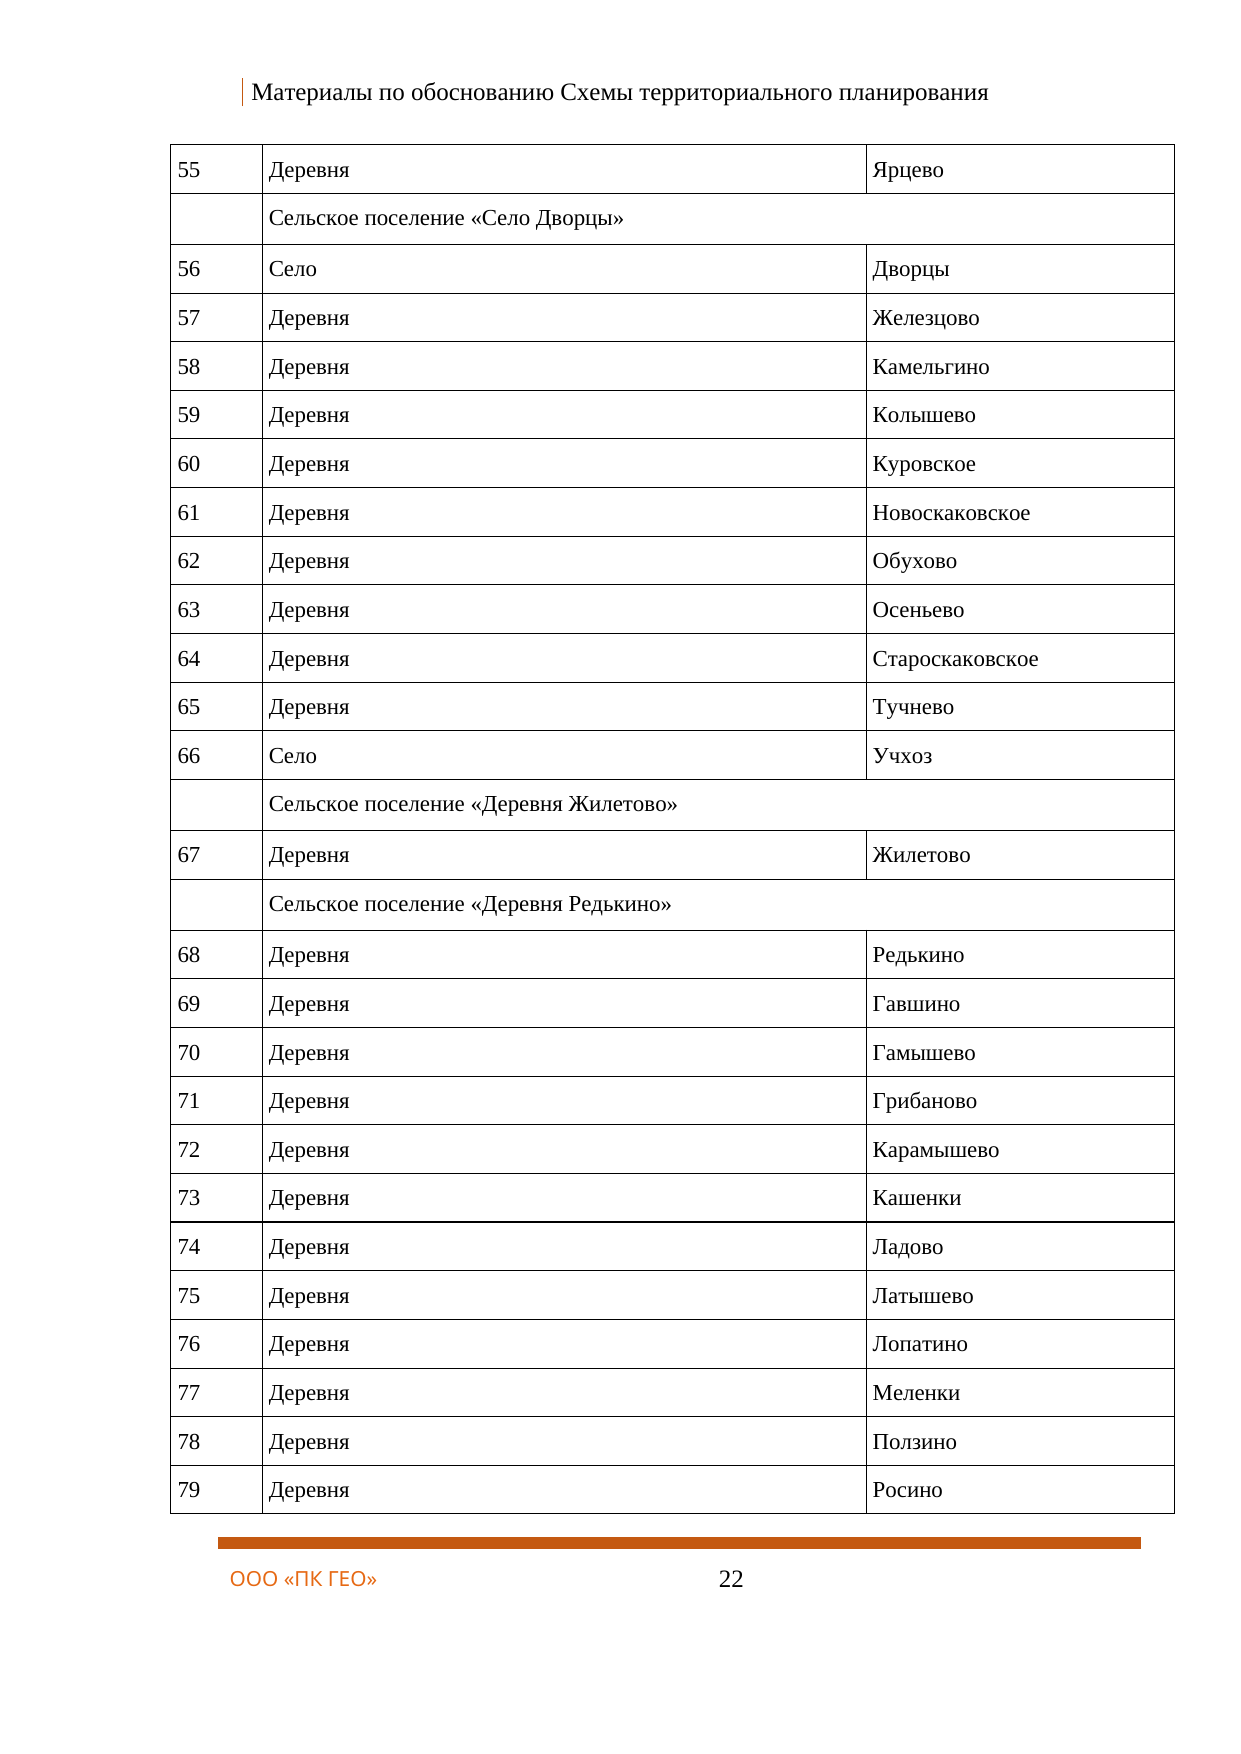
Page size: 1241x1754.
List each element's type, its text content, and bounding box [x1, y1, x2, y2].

table_cell Редькино [867, 931, 1174, 978]
table_cell 66 [171, 731, 262, 779]
table_cell Деревня [263, 391, 866, 438]
table_cell Деревня [263, 1223, 866, 1270]
table_cell Ярцево [867, 145, 1174, 193]
table_cell 62 [171, 537, 262, 584]
table_cell Деревня [263, 1369, 866, 1416]
table_cell Деревня [263, 683, 866, 730]
table_cell [171, 780, 262, 830]
table_cell Староскаковское [867, 634, 1174, 682]
table_cell Деревня [263, 342, 866, 390]
table_cell Осеньево [867, 585, 1174, 633]
table_cell 72 [171, 1125, 262, 1173]
table_cell Деревня [263, 931, 866, 978]
table_cell Грибаново [867, 1077, 1174, 1124]
table_cell Деревня [263, 1417, 866, 1465]
table_cell Дворцы [867, 245, 1174, 292]
table_cell Деревня [263, 1077, 866, 1124]
table_cell 65 [171, 683, 262, 730]
table_cell Сельское поселение «Деревня Редькино» [263, 880, 1174, 929]
table_cell 61 [171, 488, 262, 536]
table_cell Деревня [263, 1174, 866, 1221]
table_cell 75 [171, 1271, 262, 1319]
table_cell 73 [171, 1174, 262, 1221]
table_cell 76 [171, 1320, 262, 1367]
table_cell Деревня [263, 634, 866, 682]
table_cell Деревня [263, 488, 866, 536]
table_cell Железцово [867, 294, 1174, 341]
table_cell Деревня [263, 979, 866, 1027]
table_cell 58 [171, 342, 262, 390]
table_cell 74 [171, 1223, 262, 1270]
table_cell 67 [171, 831, 262, 878]
table_cell Обухово [867, 537, 1174, 584]
table_cell 77 [171, 1369, 262, 1416]
table_cell 64 [171, 634, 262, 682]
table_cell 63 [171, 585, 262, 633]
table_cell Тучнево [867, 683, 1174, 730]
table_cell Деревня [263, 439, 866, 487]
table_cell 69 [171, 979, 262, 1027]
table_cell [171, 880, 262, 929]
table_cell Ладово [867, 1223, 1174, 1270]
table_cell Учхоз [867, 731, 1174, 779]
table_cell Деревня [263, 145, 866, 193]
table_cell Деревня [263, 537, 866, 584]
table_cell Гавшино [867, 979, 1174, 1027]
table_cell Латышево [867, 1271, 1174, 1319]
table_cell 79 [171, 1466, 262, 1513]
table_cell 71 [171, 1077, 262, 1124]
table_cell Камельгино [867, 342, 1174, 390]
table_cell 78 [171, 1417, 262, 1465]
table_cell 70 [171, 1028, 262, 1076]
table_cell Новоскаковское [867, 488, 1174, 536]
table_cell Сельское поселение «Село Дворцы» [263, 194, 1174, 244]
table_cell Жилетово [867, 831, 1174, 878]
table_cell 57 [171, 294, 262, 341]
table_cell 56 [171, 245, 262, 292]
table_cell Село [263, 731, 866, 779]
table_cell Деревня [263, 1466, 866, 1513]
table_cell Кашенки [867, 1174, 1174, 1221]
table_cell Деревня [263, 1028, 866, 1076]
table_cell Меленки [867, 1369, 1174, 1416]
table_cell Деревня [263, 585, 866, 633]
table_cell Село [263, 245, 866, 292]
table_cell Колышево [867, 391, 1174, 438]
table_cell Деревня [263, 294, 866, 341]
table_cell Ползино [867, 1417, 1174, 1465]
table_cell Лопатино [867, 1320, 1174, 1367]
table_cell Деревня [263, 1271, 866, 1319]
table_cell 60 [171, 439, 262, 487]
table_cell Гамышево [867, 1028, 1174, 1076]
table_cell Росино [867, 1466, 1174, 1513]
table_cell 59 [171, 391, 262, 438]
table_cell Деревня [263, 1320, 866, 1367]
table_cell Деревня [263, 831, 866, 878]
table_cell Деревня [263, 1125, 866, 1173]
table_cell 55 [171, 145, 262, 193]
table_cell 68 [171, 931, 262, 978]
table_cell Сельское поселение «Деревня Жилетово» [263, 780, 1174, 830]
table_cell [171, 194, 262, 244]
table_cell Куровское [867, 439, 1174, 487]
table_cell Карамышево [867, 1125, 1174, 1173]
